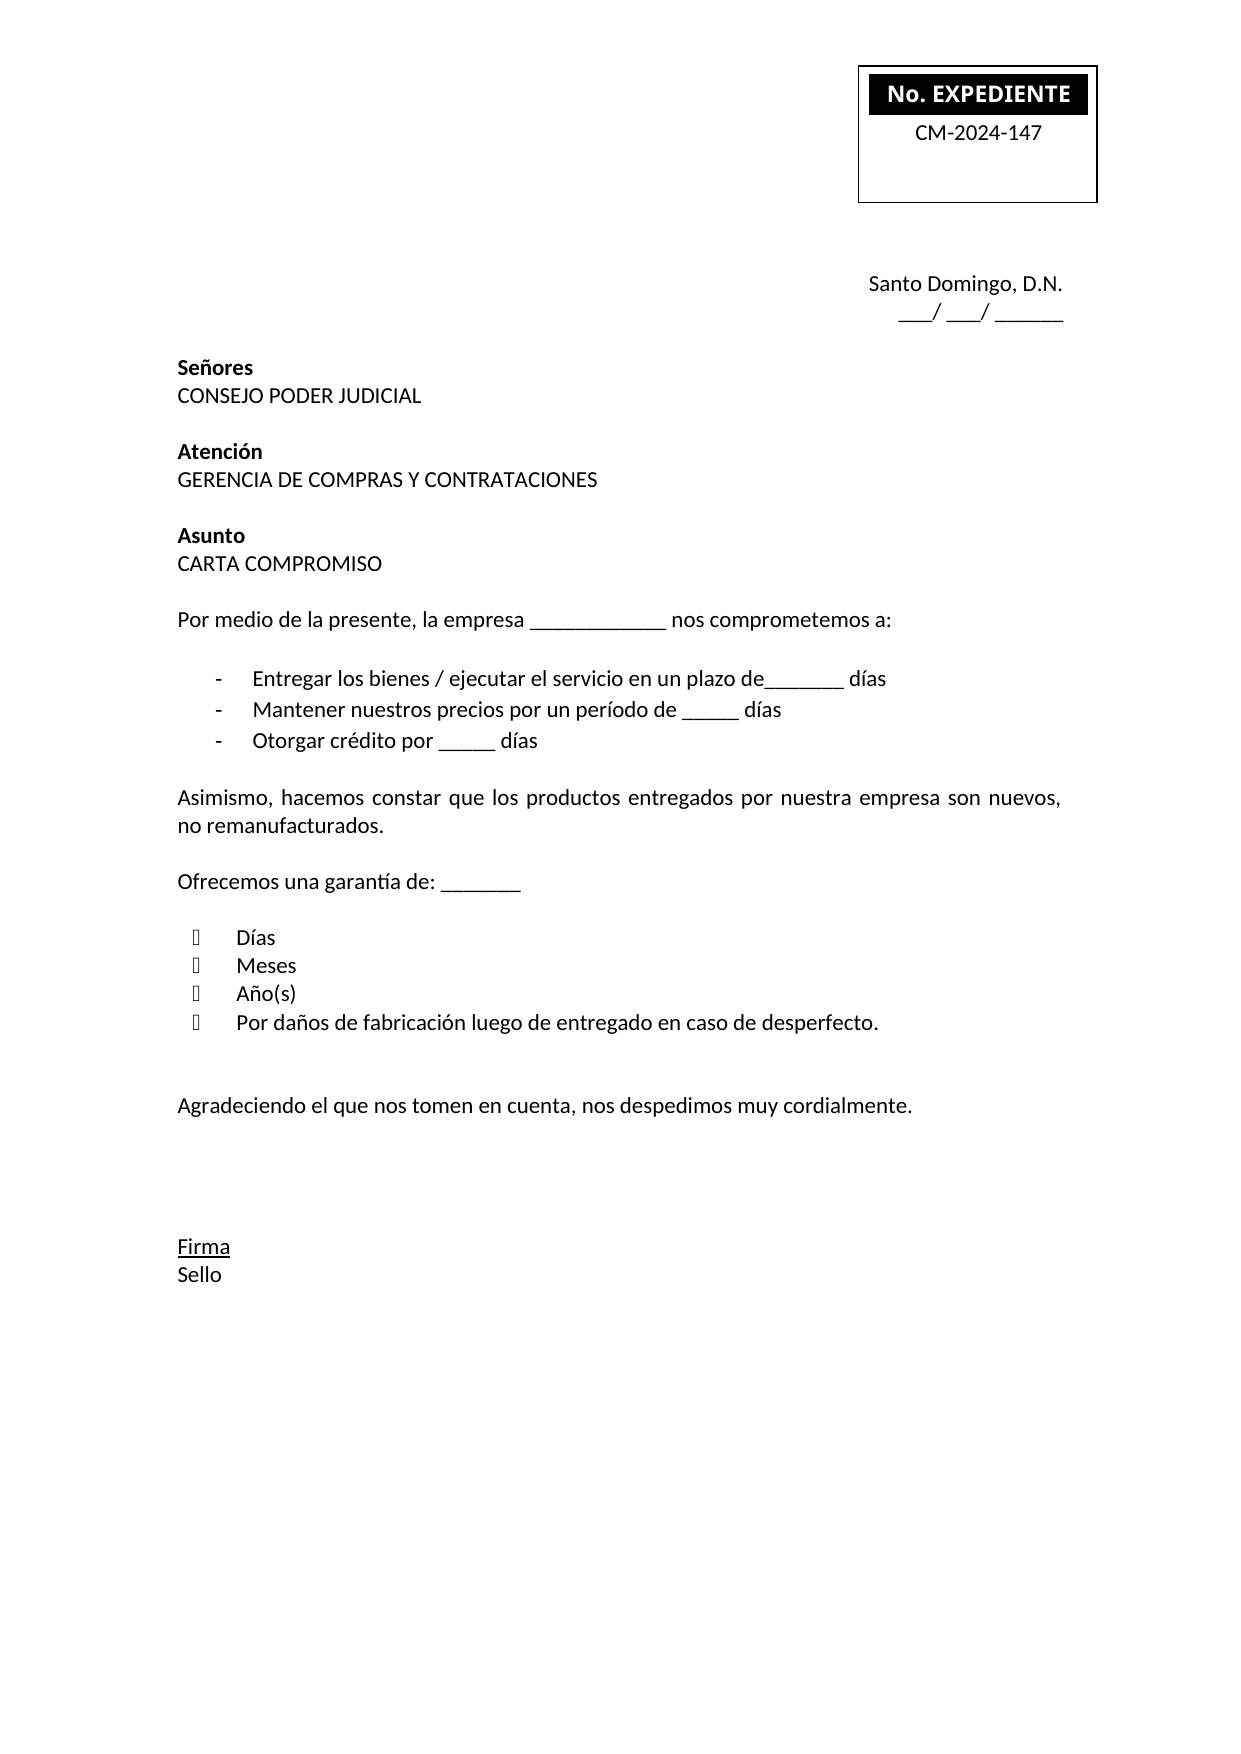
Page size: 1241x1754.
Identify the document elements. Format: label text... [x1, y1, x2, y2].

text Por medio de la presente, la empresa ____________ nos comprometemos a: [177, 606, 1063, 634]
text Señores [177, 353, 1063, 381]
list Por daños de fabricación luego de entregado en caso de desperfecto. [192, 1008, 1063, 1036]
text Atención [177, 437, 1063, 466]
text Asimismo, hacemos constar que los productos entregados por nuestra empresa son nuevos, no remanufacturados. [177, 783, 1063, 839]
text ___/ ___/ ______ [177, 297, 1063, 325]
text Asunto [177, 522, 1063, 549]
text CARTA COMPROMISO [177, 549, 1063, 578]
text GERENCIA DE COMPRAS Y CONTRATACIONES [177, 466, 1063, 493]
text Santo Domingo, D.N. [177, 269, 1063, 297]
list Mantener nuestros precios por un período de _____ días [215, 693, 1063, 724]
list Año(s) [192, 979, 1063, 1008]
text Sello [177, 1260, 1063, 1288]
text Ofrecemos una garantía de: _______ [177, 867, 1063, 896]
text Agradeciendo el que nos tomen en cuenta, nos despedimos muy cordialmente. [177, 1092, 1063, 1120]
list Meses [192, 952, 1063, 979]
text CONSEJO PODER JUDICIAL [177, 381, 1063, 409]
list Entregar los bienes / ejecutar el servicio en un plazo de_______ días [215, 662, 1063, 693]
text Firma [177, 1232, 1063, 1260]
list Otorgar crédito por _____ días [215, 724, 1063, 755]
list Días [192, 923, 1063, 952]
